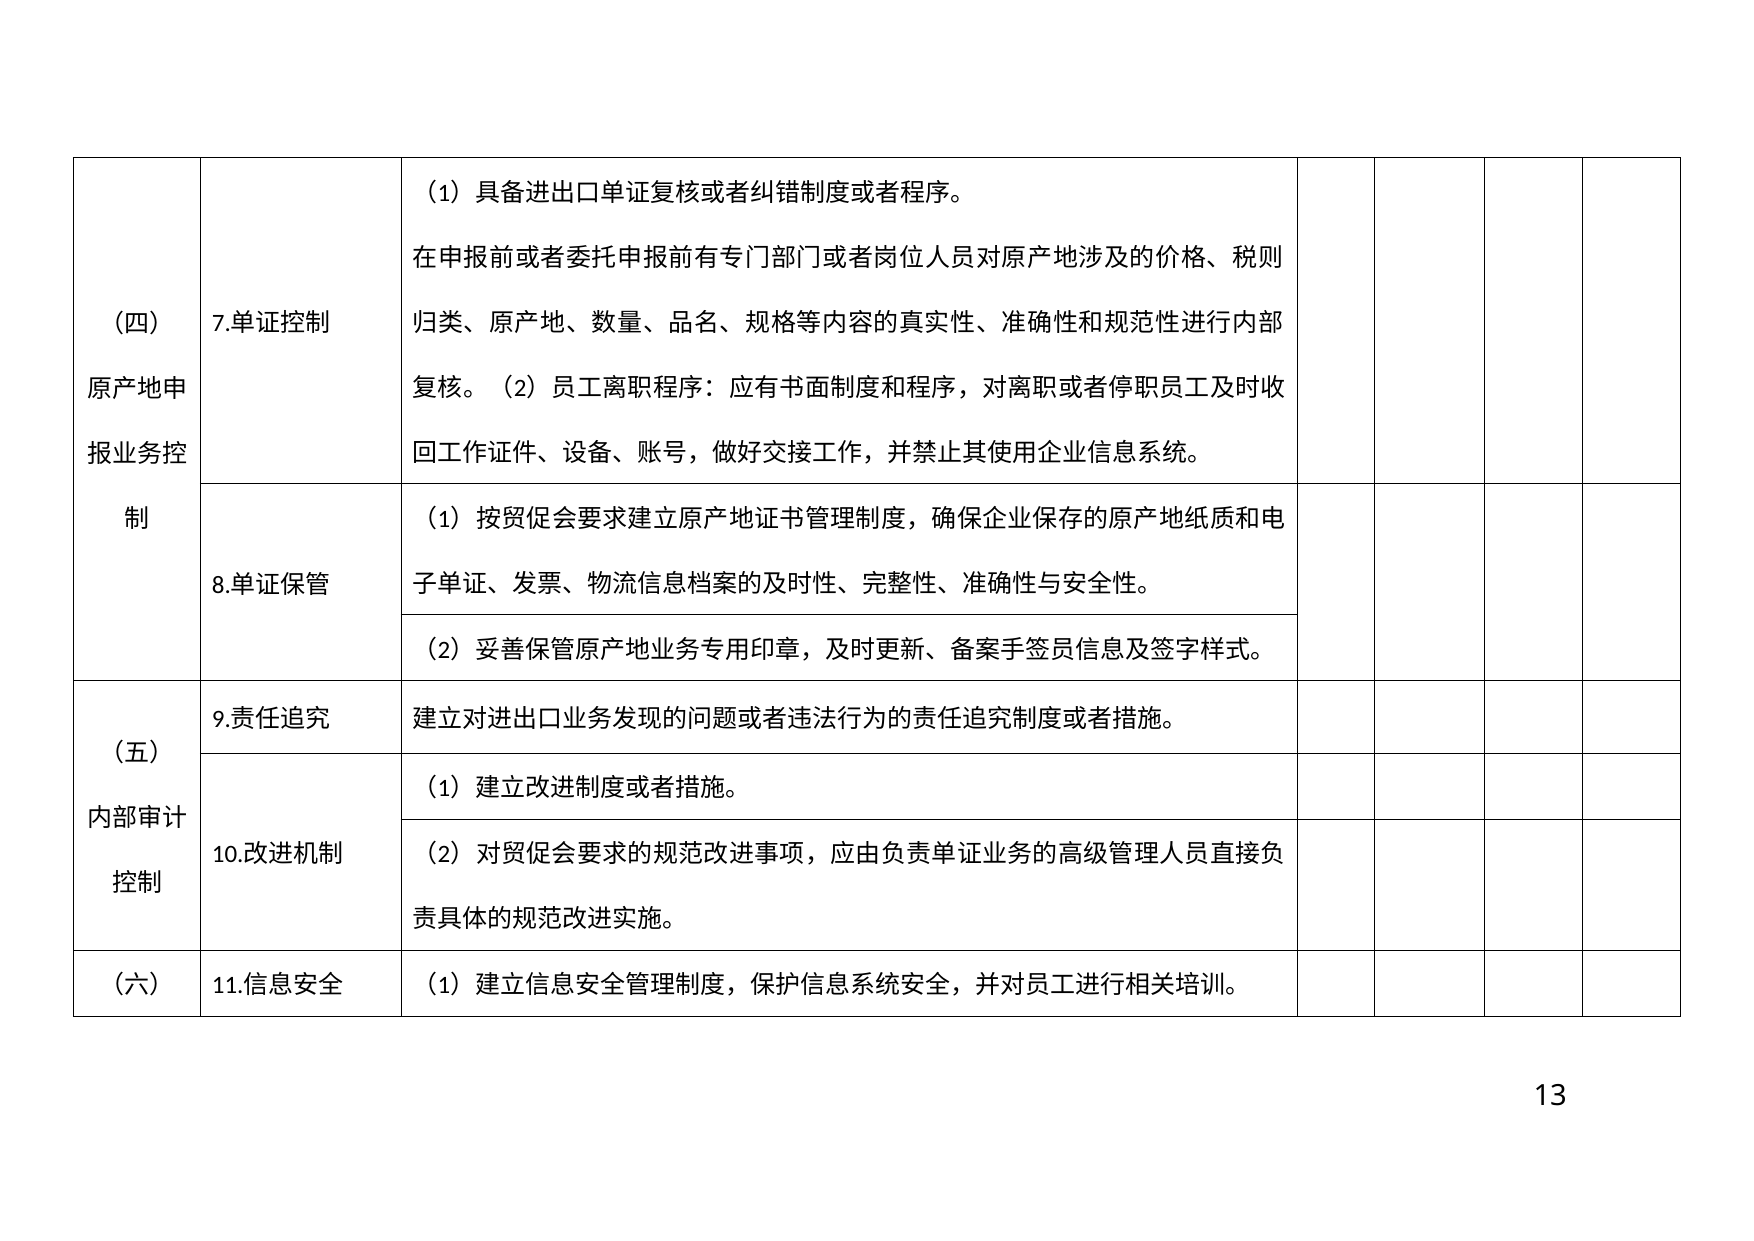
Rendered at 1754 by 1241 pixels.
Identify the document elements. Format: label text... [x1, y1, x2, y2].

table_cell [1375, 158, 1484, 483]
table_cell （2）对贸促会要求的规范改进事项，应由负责单证业务的高级管理人员直接负责具体的规范改进实施。 [402, 820, 1297, 949]
table_cell 11.信息安全 [201, 951, 401, 1016]
table_cell （2）妥善保管原产地业务专用印章，及时更新、备案手签员信息及签字样式。 [402, 615, 1297, 680]
table_cell [1298, 951, 1374, 1016]
table_cell [1298, 484, 1374, 680]
table_cell [1298, 158, 1374, 483]
table_cell [1583, 484, 1680, 680]
table_cell 7.单证控制 [201, 158, 401, 483]
table_cell [1583, 951, 1680, 1016]
table_cell （五） 内部审计控制 [74, 681, 200, 949]
table_cell （1）具备进出口单证复核或者纠错制度或者程序。 在申报前或者委托申报前有专门部门或者岗位人员对原产地涉及的价格、税则归类、原产地、数量、品名、规格等内容的真实性、准确性和规范性进行内部复核。（2）员工离职程序：应有书面制度和程序，对离职或者停职员工及时收回工作证件、设备、账号，做好交接工作，并禁止其使用企业信息系统。 [402, 158, 1297, 483]
table_cell [1375, 754, 1484, 818]
table_cell [1485, 484, 1582, 680]
table_cell [1375, 820, 1484, 949]
table_cell [1485, 951, 1582, 1016]
table_cell 建立对进出口业务发现的问题或者违法行为的责任追究制度或者措施。 [402, 681, 1297, 752]
table_cell （1）建立改进制度或者措施。 [402, 754, 1297, 818]
table_cell 10.改进机制 [201, 754, 401, 949]
table_cell [1583, 820, 1680, 949]
table_cell （1）按贸促会要求建立原产地证书管理制度，确保企业保存的原产地纸质和电子单证、发票、物流信息档案的及时性、完整性、准确性与安全性。 [402, 484, 1297, 614]
table_cell [1583, 681, 1680, 752]
table_cell [1485, 754, 1582, 818]
table_cell [1375, 681, 1484, 752]
table_cell [1298, 820, 1374, 949]
table_cell （六） 信息系统控制 [74, 951, 200, 1016]
table_cell 8.单证保管 [201, 484, 401, 680]
table_cell [1298, 754, 1374, 818]
table_cell [1298, 681, 1374, 752]
table_cell （四） 原产地申报业务控制 [74, 158, 200, 680]
table_cell [1375, 951, 1484, 1016]
table_cell [1485, 681, 1582, 752]
table_cell [1583, 158, 1680, 483]
table_cell （1）建立信息安全管理制度，保护信息系统安全，并对员工进行相关培训。 [402, 951, 1297, 1016]
table_cell 9.责任追究 [201, 681, 401, 752]
table_cell [1583, 754, 1680, 818]
table_cell [1485, 158, 1582, 483]
table_cell [1375, 484, 1484, 680]
table_cell [1485, 820, 1582, 949]
